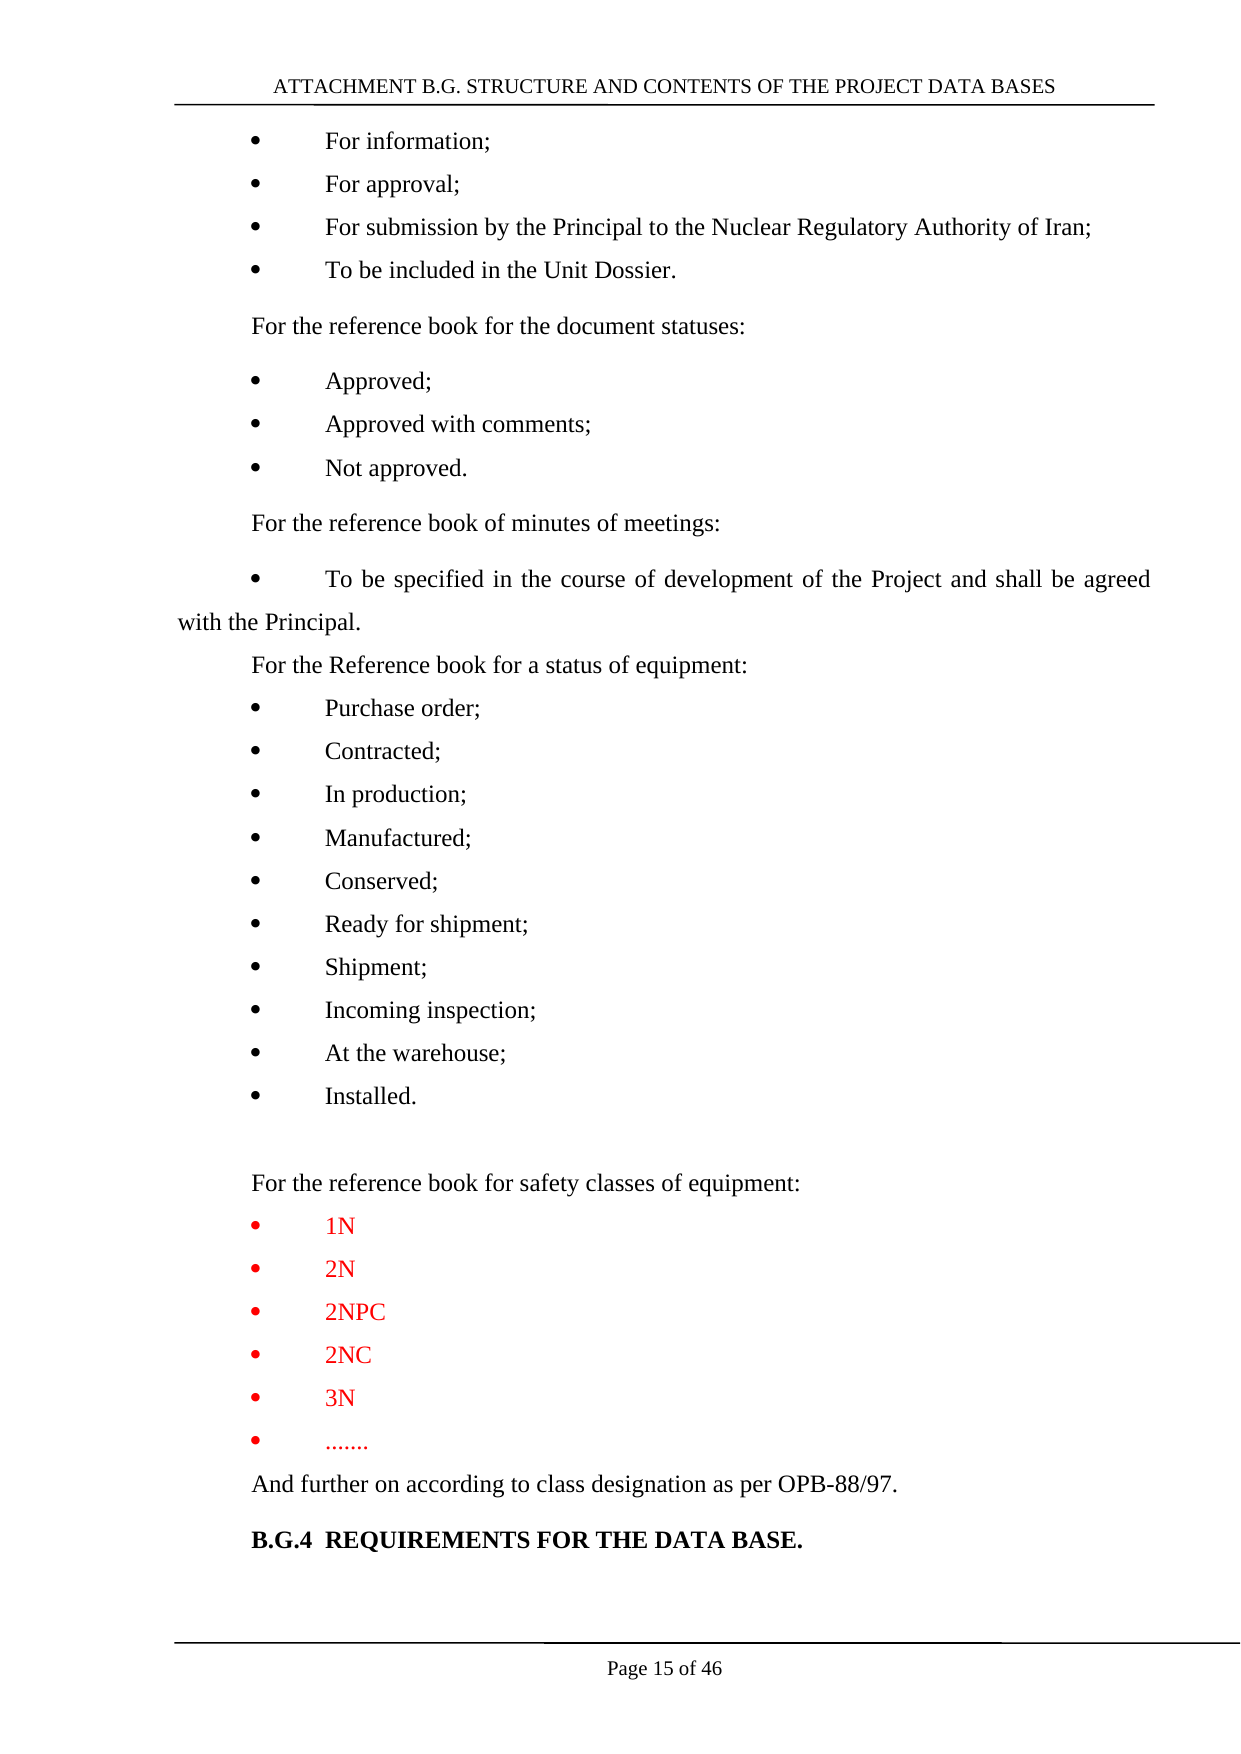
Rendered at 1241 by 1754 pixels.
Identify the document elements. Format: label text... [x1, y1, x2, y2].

list Shipment; [251, 952, 1152, 981]
list Conserved; [251, 866, 1152, 894]
list 2N [177, 1254, 1152, 1283]
list To be specified in the course of development of the Project and shall be agreed with the Principal. [177, 564, 1152, 636]
list Contracted; [251, 736, 1152, 765]
list At the warehouse; [251, 1038, 1152, 1067]
list 3N [177, 1383, 1152, 1412]
list 1N [177, 1211, 1152, 1239]
text B.G.4 REQUIREMENTS FOR THE DATA BASE. [177, 1525, 1152, 1554]
list For the reference book for safety classes of equipment: [251, 1168, 1152, 1196]
list For the Reference book for a status of equipment: [251, 650, 1152, 679]
list 2NPC [177, 1297, 1152, 1326]
list Purchase order; [251, 693, 1152, 722]
list Installed. [251, 1081, 1152, 1110]
list Ready for shipment; [251, 909, 1152, 938]
list Approved; [177, 366, 1152, 395]
list For submission by the Principal to the Nuclear Regulatory Authority of Iran; [177, 212, 1152, 241]
list ....... [177, 1426, 1152, 1455]
list Manufactured; [251, 823, 1152, 851]
list For approval; [177, 169, 1152, 198]
text For the reference book for the document statuses: [177, 311, 1152, 339]
list Approved with comments; [177, 409, 1152, 438]
list For information; [177, 126, 1152, 154]
text For the reference book of minutes of meetings: [177, 508, 1152, 537]
list Incoming inspection; [251, 995, 1152, 1024]
list Not approved. [177, 453, 1152, 481]
list In production; [251, 779, 1152, 808]
list And further on according to class designation as per OPB-88/97. [251, 1469, 1152, 1498]
list To be included in the Unit Dossier. [177, 255, 1152, 284]
list 2NC [177, 1340, 1152, 1369]
